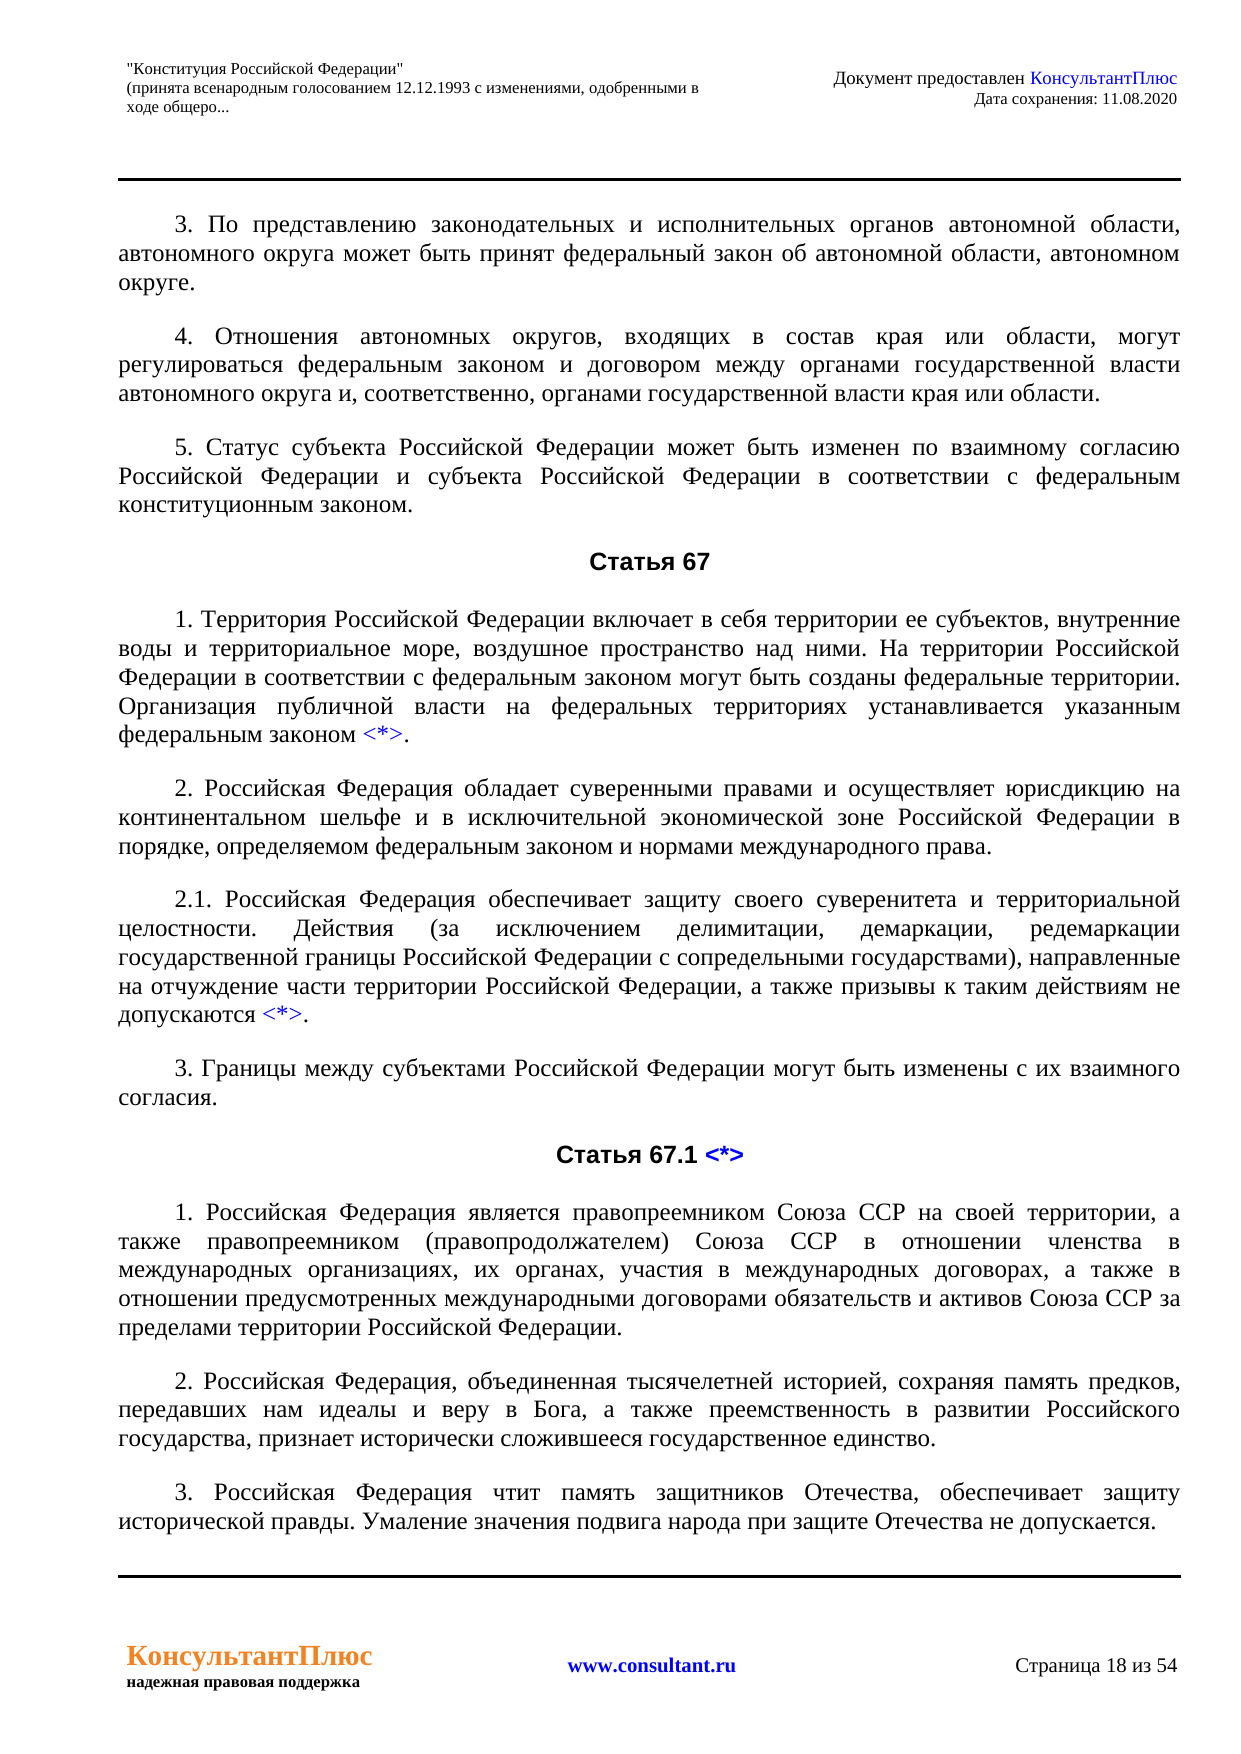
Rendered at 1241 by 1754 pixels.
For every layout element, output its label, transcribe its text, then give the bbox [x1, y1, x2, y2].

text 3. По представлению законодательных и исполнительных органов автономной области, автономного округа может быть принят федеральный закон об автономной области, автономном округе. [118, 209, 1181, 296]
title Статья 67.1 <*> [118, 1139, 1181, 1168]
text 2.1. Российская Федерация обеспечивает защиту своего суверенитета и территориальной целостности. Действия (за исключением делимитации, демаркации, редемаркации государственной границы Российской Федерации с сопредельными государствами), направленные на отчуждение части территории Российской Федерации, а также призывы к таким действиям не допускаются <*>. [118, 884, 1181, 1028]
text 5. Статус субъекта Российской Федерации может быть изменен по взаимному согласию Российской Федерации и субъекта Российской Федерации в соответствии с федеральным конституционным законом. [118, 432, 1181, 518]
text 3. Границы между субъектами Российской Федерации могут быть изменены с их взаимного согласия. [118, 1053, 1181, 1111]
text 3. Российская Федерация чтит память защитников Отечества, обеспечивает защиту исторической правды. Умаление значения подвига народа при защите Отечества не допускается. [118, 1477, 1181, 1534]
text 1. Территория Российской Федерации включает в себя территории ее субъектов, внутренние воды и территориальное море, воздушное пространство над ними. На территории Российской Федерации в соответствии с федеральным законом могут быть созданы федеральные территории. Организация публичной власти на федеральных территориях устанавливается указанным федеральным законом <*>. [118, 604, 1181, 748]
text 2. Российская Федерация обладает суверенными правами и осуществляет юрисдикцию на континентальном шельфе и в исключительной экономической зоне Российской Федерации в порядке, определяемом федеральным законом и нормами международного права. [118, 773, 1181, 859]
text 2. Российская Федерация, объединенная тысячелетней историей, сохраняя память предков, передавших нам идеалы и веру в Бога, а также преемственность в развитии Российского государства, признает исторически сложившееся государственное единство. [118, 1366, 1181, 1452]
text 4. Отношения автономных округов, входящих в состав края или области, могут регулироваться федеральным законом и договором между органами государственной власти автономного округа и, соответственно, органами государственной власти края или области. [118, 321, 1181, 407]
title Статья 67 [118, 547, 1181, 576]
text 1. Российская Федерация является правопреемником Союза ССР на своей территории, а также правопреемником (правопродолжателем) Союза ССР в отношении членства в международных организациях, их органах, участия в международных договорах, а также в отношении предусмотренных международными договорами обязательств и активов Союза ССР за пределами территории Российской Федерации. [118, 1197, 1181, 1341]
